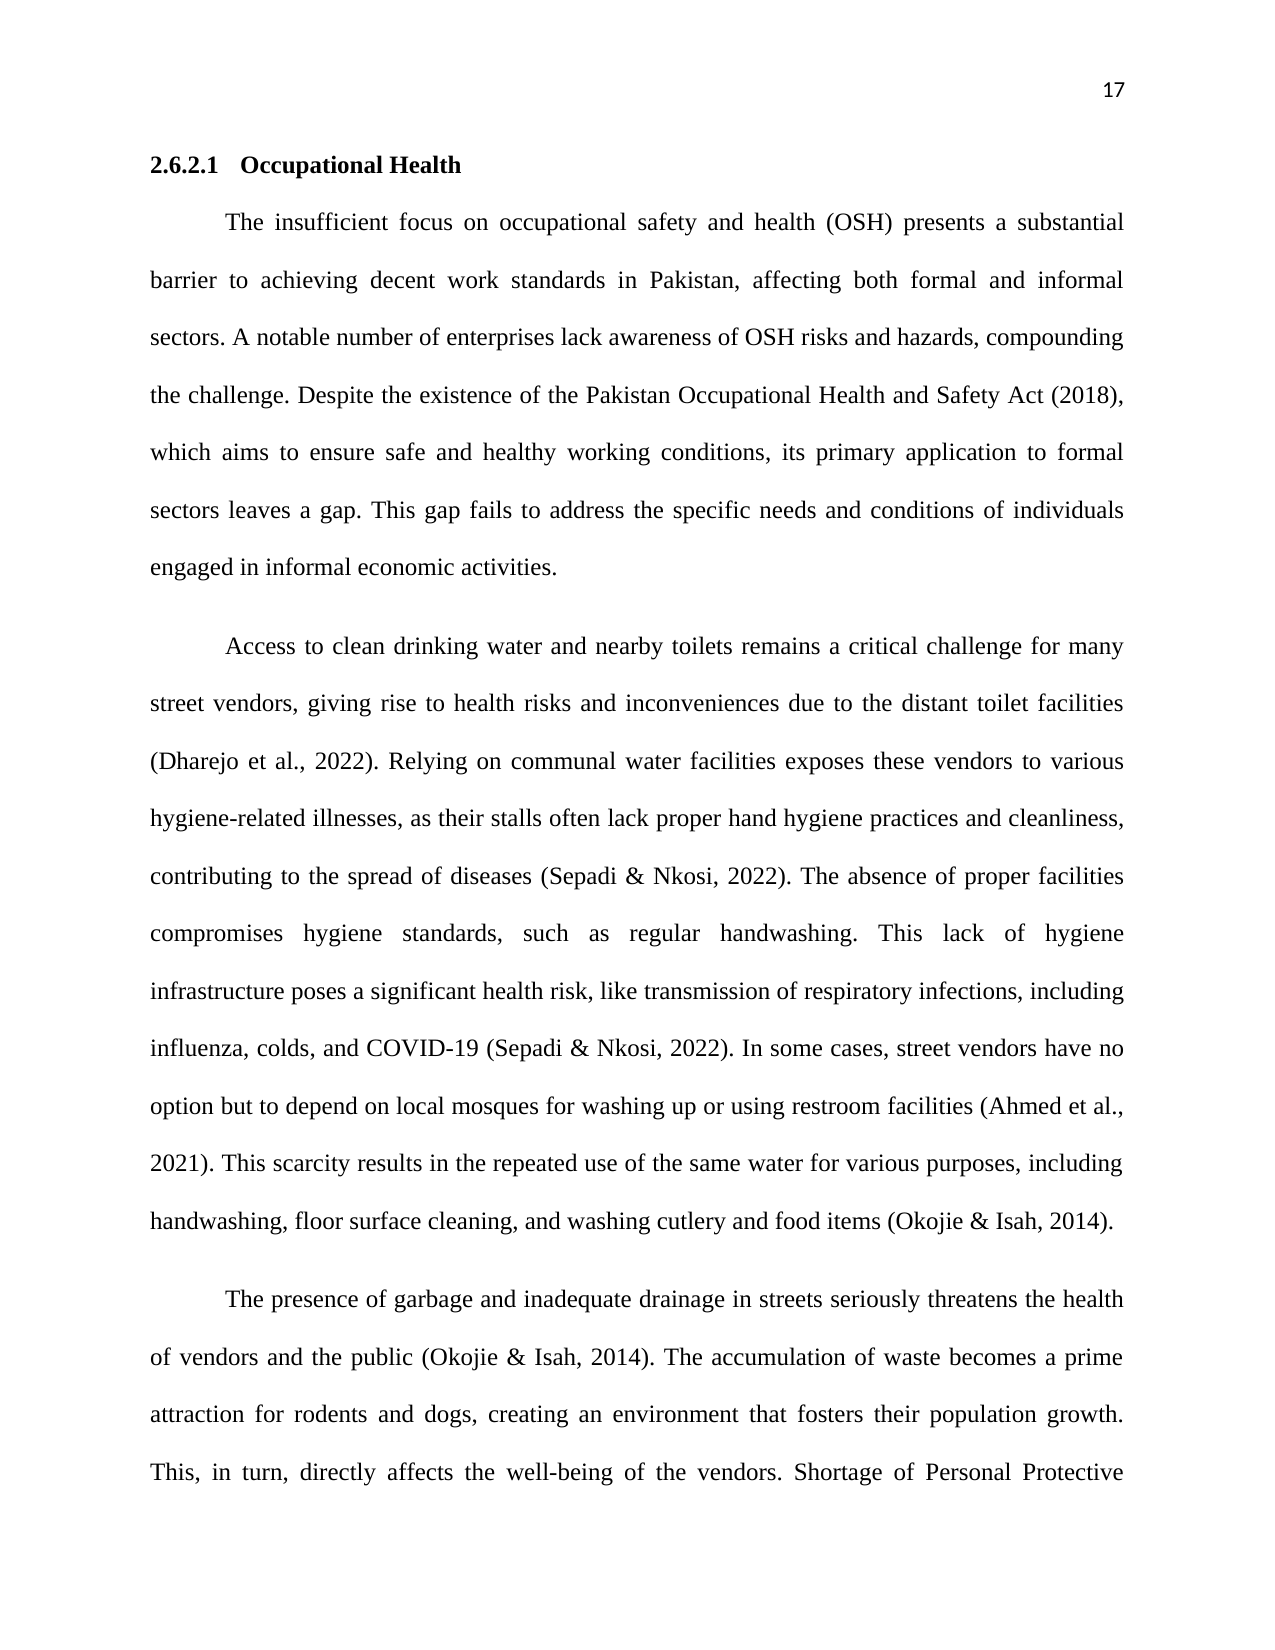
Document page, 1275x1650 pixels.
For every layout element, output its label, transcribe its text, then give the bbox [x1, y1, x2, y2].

text Access to clean drinking water and nearby toilets remains a critical challenge for many street vendors, giving rise to health risks and inconveniences due to the distant toilet facilities (Dharejo et al., 2022). Relying on communal water facilities exposes these vendors to various hygiene-related illnesses, as their stalls often lack proper hand hygiene practices and cleanliness, contributing to the spread of diseases (Sepadi & Nkosi, 2022). The absence of proper facilities compromises hygiene standards, such as regular handwashing. This lack of hygiene infrastructure poses a significant health risk, like transmission of respiratory infections, including influenza, colds, and COVID-19 (Sepadi & Nkosi, 2022). In some cases, street vendors have no option but to depend on local mosques for washing up or using restroom facilities (Ahmed et al., 2021). This scarcity results in the repeated use of the same water for various purposes, including handwashing, floor surface cleaning, and washing cutlery and food items (Okojie & Isah, 2014). [150, 631, 1125, 1234]
text The insufficient focus on occupational safety and health (OSH) presents a substantial barrier to achieving decent work standards in Pakistan, affecting both formal and informal sectors. A notable number of enterprises lack awareness of OSH risks and hazards, compounding the challenge. Despite the existence of the Pakistan Occupational Health and Safety Act (2018), which aims to ensure safe and healthy working conditions, its primary application to formal sectors leaves a gap. This gap fails to address the specific needs and conditions of individuals engaged in informal economic activities. [150, 207, 1125, 581]
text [150, 1284, 1125, 1485]
subtitle Occupational Health [150, 150, 1125, 179]
